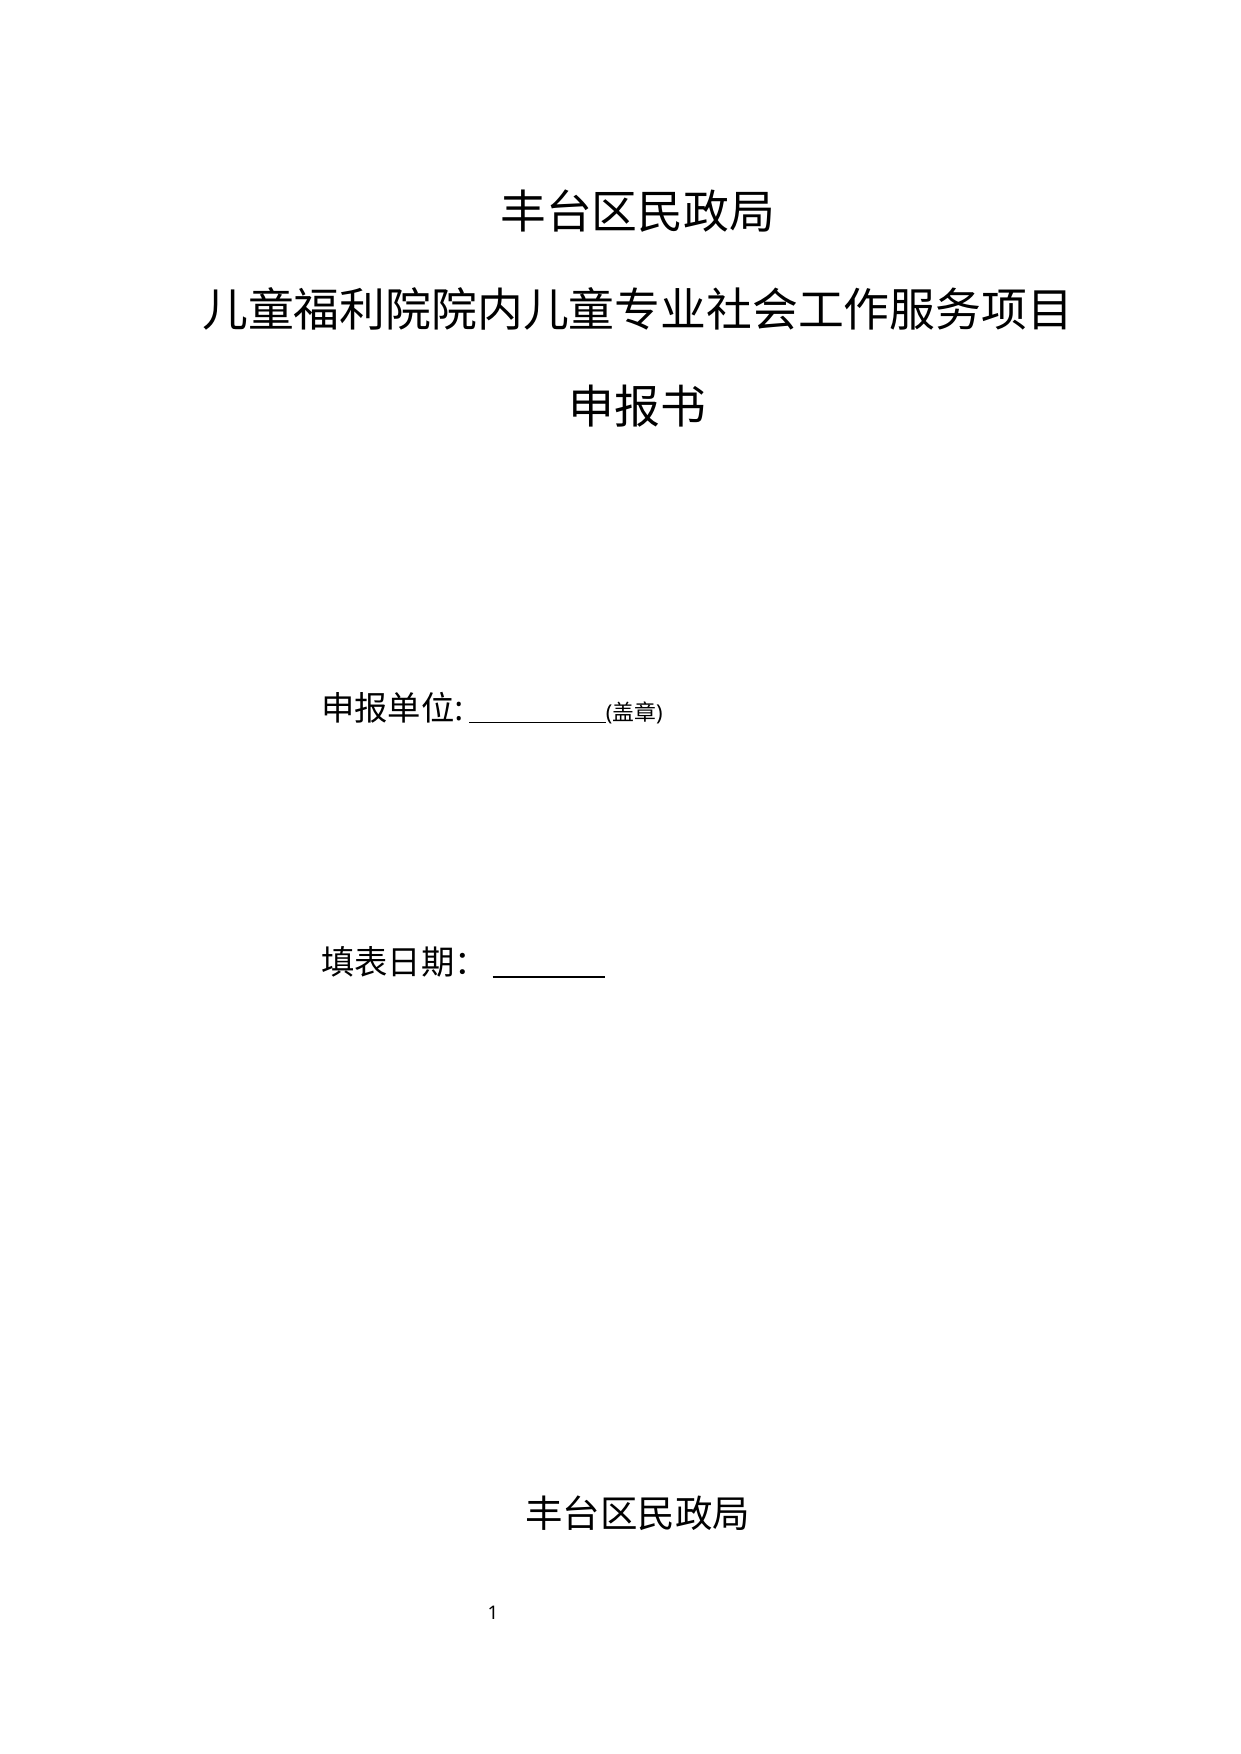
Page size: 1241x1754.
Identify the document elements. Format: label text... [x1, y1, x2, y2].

text 填表日期： [187, 927, 1087, 992]
text 儿童福利院院内儿童专业社会工作服务项目申报书 [187, 257, 1087, 452]
text 丰台区民政局 [187, 160, 1087, 257]
text 丰台区民政局 [187, 1478, 1087, 1543]
text 申报单位: (盖章) [187, 673, 1087, 738]
